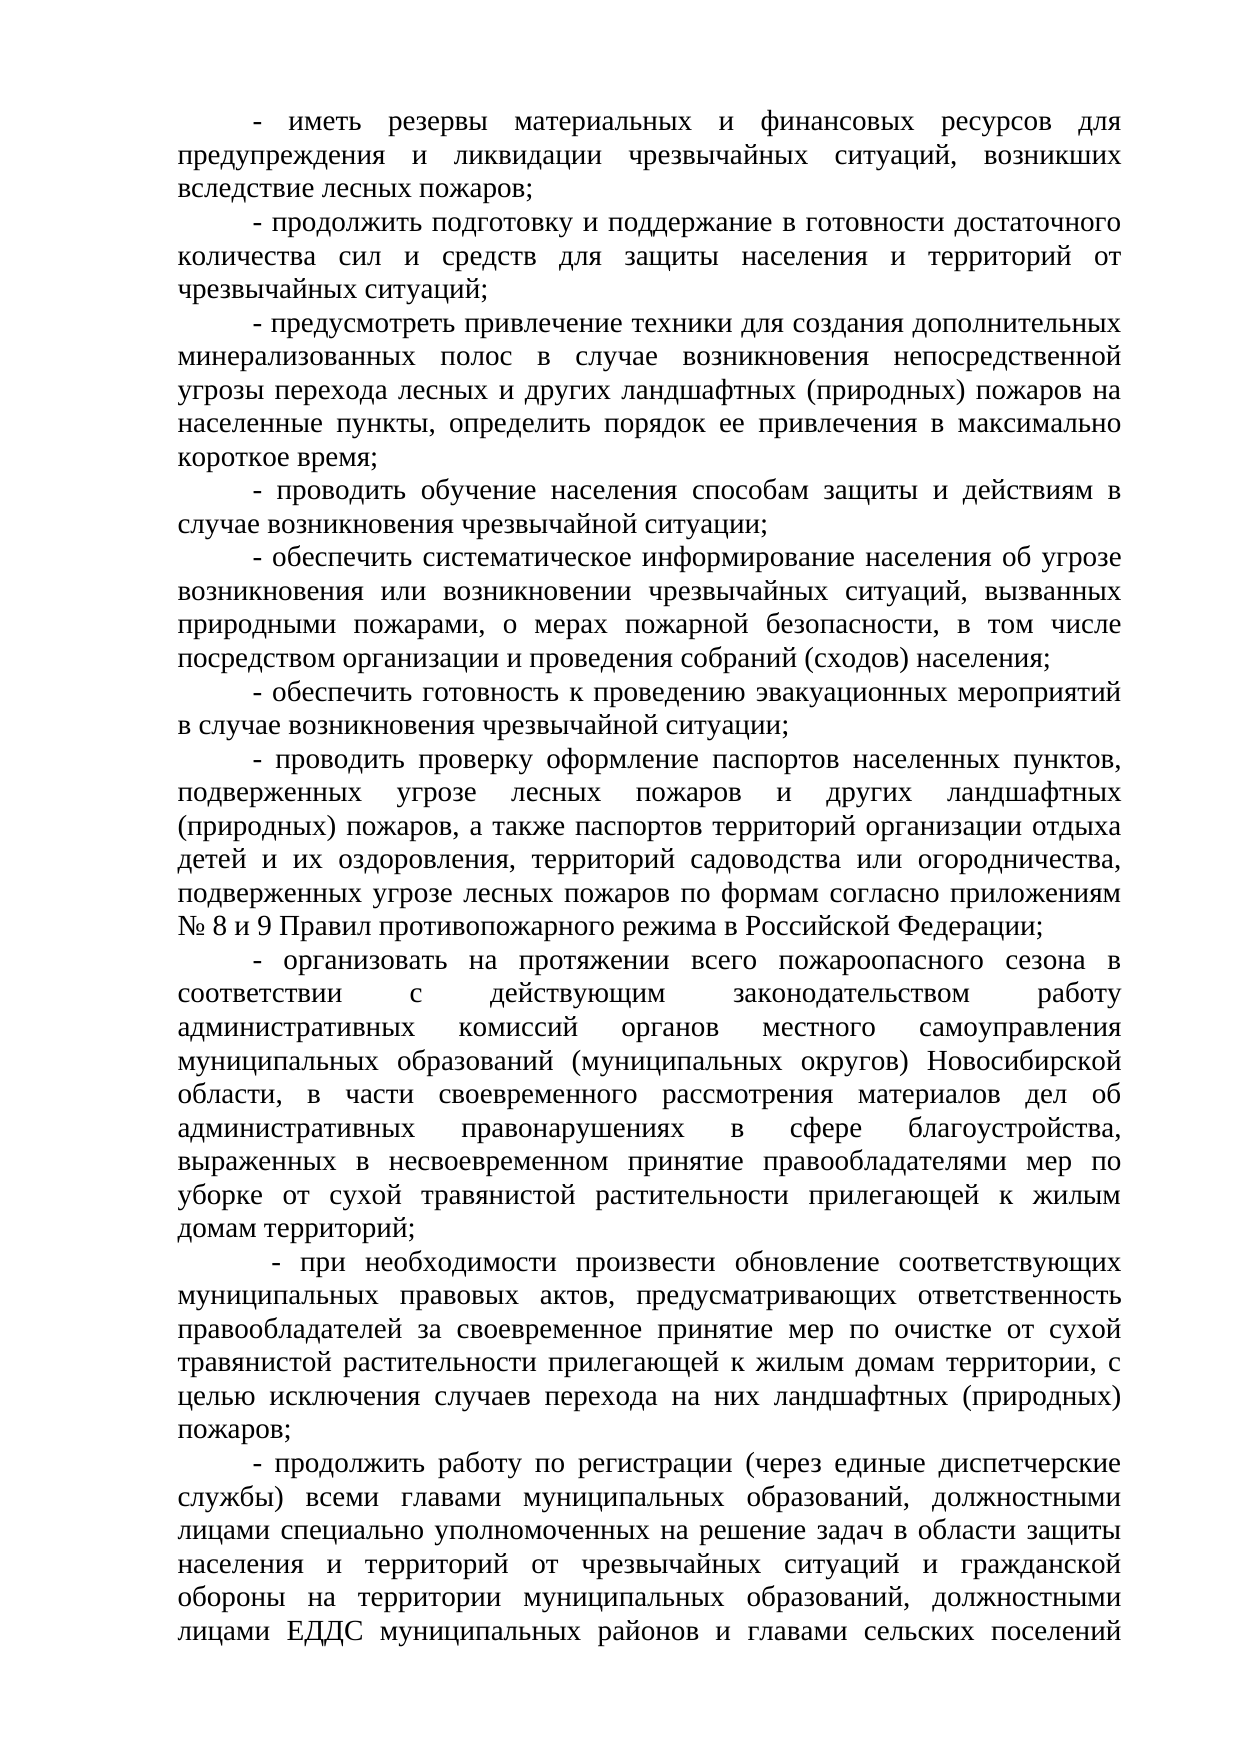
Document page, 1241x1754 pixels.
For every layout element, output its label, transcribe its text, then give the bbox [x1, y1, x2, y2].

text - организовать на протяжении всего пожароопасного сезона в соответствии с действующим законодательством работу административных комиссий органов местного самоуправления муниципальных образований (муниципальных округов) Новосибирской области, в части своевременного рассмотрения материалов дел об административных правонарушениях в сфере благоустройства, выраженных в несвоевременном принятие правообладателями мер по уборке от сухой травянистой растительности прилегающей к жилым домам территорий; [177, 942, 1122, 1244]
text - предусмотреть привлечение техники для создания дополнительных минерализованных полос в случае возникновения непосредственной угрозы перехода лесных и других ландшафтных (природных) пожаров на населенные пункты, определить порядок ее привлечения в максимально короткое время; [177, 305, 1122, 472]
text - обеспечить готовность к проведению эвакуационных мероприятий в случае возникновения чрезвычайной ситуации; [177, 674, 1122, 741]
text - проводить обучение населения способам защиты и действиям в случае возникновения чрезвычайной ситуации; [177, 472, 1122, 539]
text - проводить проверку оформление паспортов населенных пунктов, подверженных угрозе лесных пожаров и других ландшафтных (природных) пожаров, а также паспортов территорий организации отдыха детей и их оздоровления, территорий садоводства или огородничества, подверженных угрозе лесных пожаров по формам согласно приложениям № 8 и 9 Правил противопожарного режима в Российской Федерации; [177, 741, 1122, 942]
text - обеспечить систематическое информирование населения об угрозе возникновения или возникновении чрезвычайных ситуаций, вызванных природными пожарами, о мерах пожарной безопасности, в том числе посредством организации и проведения собраний (сходов) населения; [177, 539, 1122, 674]
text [177, 1445, 1122, 1646]
text - продолжить подготовку и поддержание в готовности достаточного количества сил и средств для защиты населения и территорий от чрезвычайных ситуаций; [177, 204, 1122, 305]
text - иметь резервы материальных и финансовых ресурсов для предупреждения и ликвидации чрезвычайных ситуаций, возникших вследствие лесных пожаров; [177, 103, 1122, 204]
text - при необходимости произвести обновление соответствующих муниципальных правовых актов, предусматривающих ответственность правообладателей за своевременное принятие мер по очистке от сухой травянистой растительности прилегающей к жилым домам территории, с целью исключения случаев перехода на них ландшафтных (природных) пожаров; [177, 1244, 1122, 1445]
